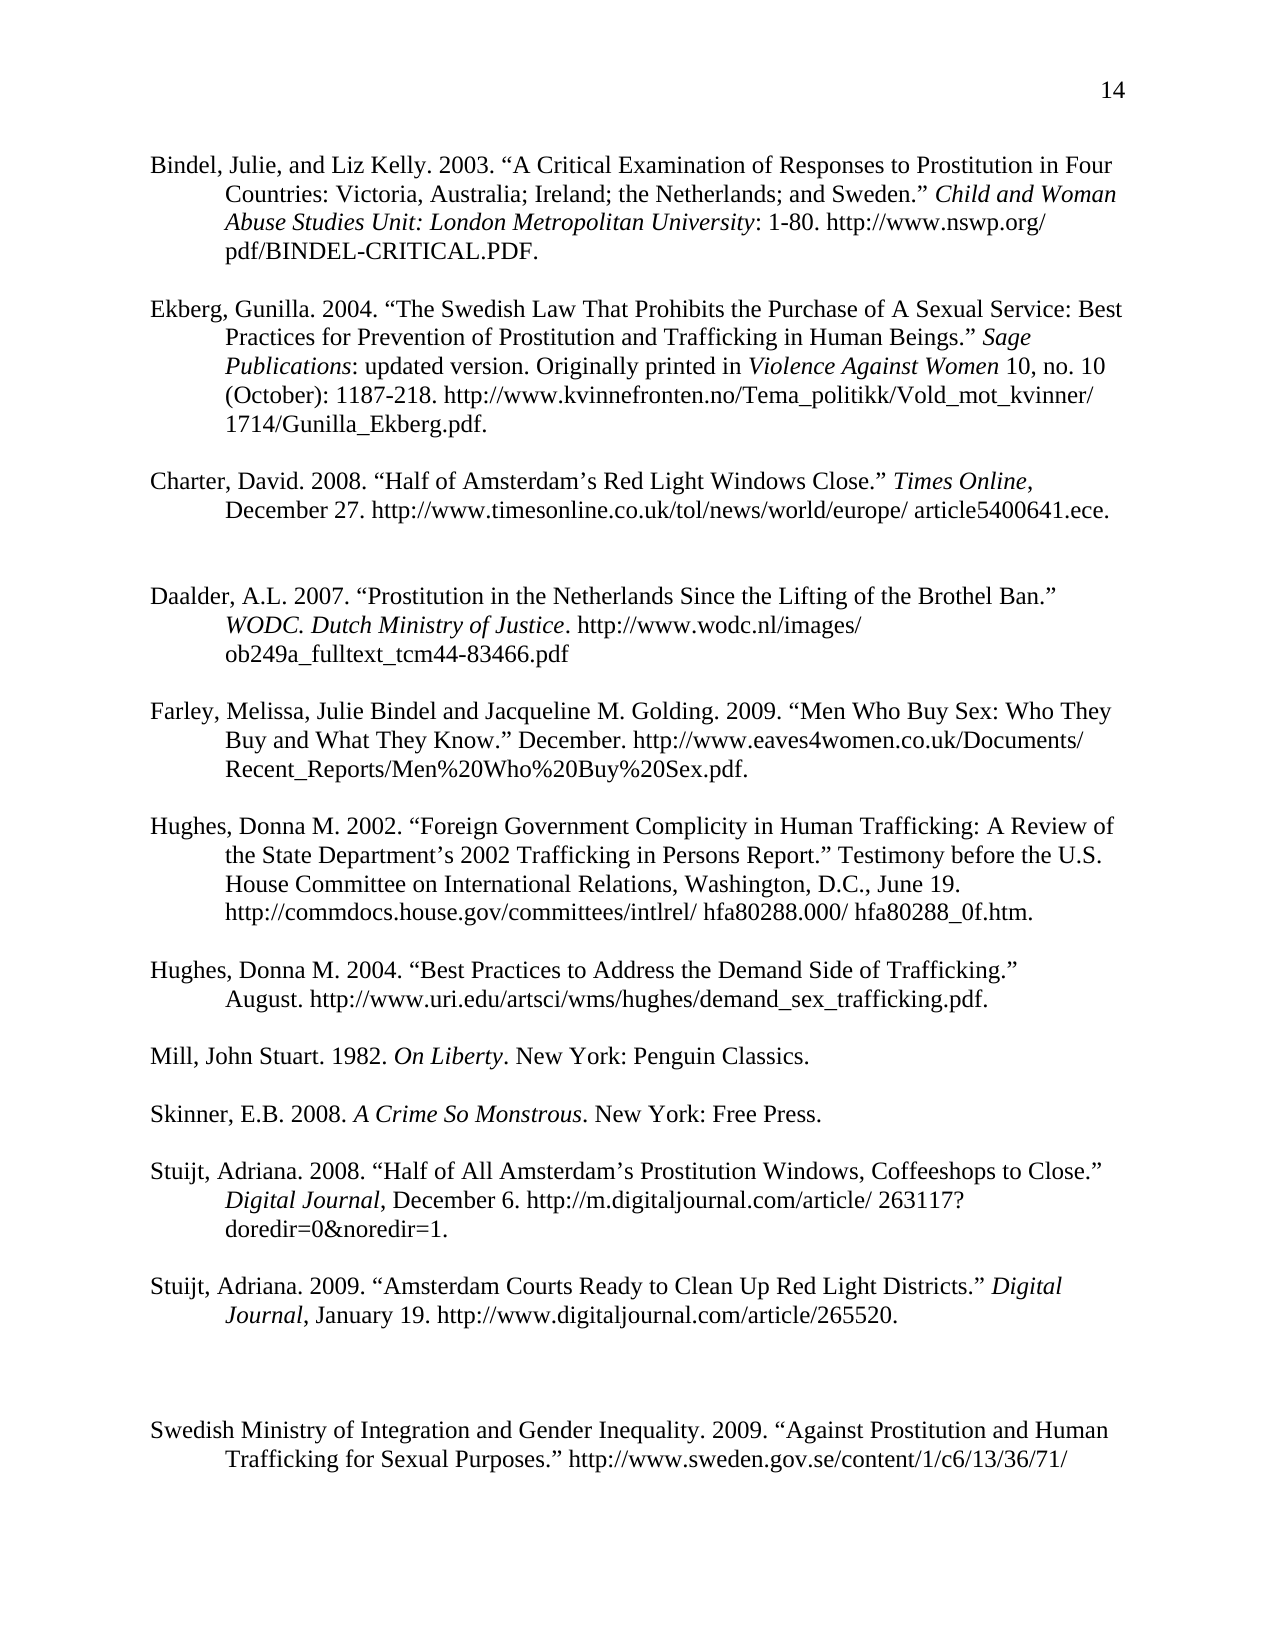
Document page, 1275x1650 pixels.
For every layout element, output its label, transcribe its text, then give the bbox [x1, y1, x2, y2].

text Recent_Reports/Men%20Who%20Buy%20Sex.pdf. [150, 754, 1125, 782]
text Mill, John Stuart. 1982. On Liberty. New York: Penguin Classics. [150, 1041, 1125, 1070]
text Practices for Prevention of Prostitution and Trafficking in Human Beings.” Sage Publications: updated version. Originally printed in Violence Against Women 10, no. 10 (October): 1187-218. http://www.kvinnefronten.no/Tema_politikk/Vold_mot_kvinner/ 1714/Gunilla_Ekberg.pdf. [225, 322, 1125, 437]
text August. http://www.uri.edu/artsci/wms/hughes/demand_sex_trafficking.pdf. [150, 984, 1125, 1012]
text the State Department’s 2002 Trafficking in Persons Report.” Testimony before the U.S. [150, 840, 1125, 869]
text http://commdocs.house.gov/committees/intlrel/ hfa80288.000/ hfa80288_0f.htm. [150, 897, 1125, 926]
text ob249a_fulltext_tcm44-83466.pdf [150, 639, 1125, 667]
text Daalder, A.L. 2007. “Prostitution in the Netherlands Since the Lifting of the Brothel Ban.” WODC. Dutch Ministry of Justice. http://www.wodc.nl/images/ [150, 581, 1125, 639]
text Countries: Victoria, Australia; Ireland; the Netherlands; and Sweden.” Child and Woman [150, 179, 1125, 207]
text Buy and What They Know.” December. http://www.eaves4women.co.uk/Documents/ [150, 725, 1125, 754]
text Hughes, Donna M. 2002. “Foreign Government Complicity in Human Trafficking: A Review of [150, 811, 1125, 840]
text House Committee on International Relations, Washington, D.C., June 19. [150, 869, 1125, 897]
text Abuse Studies Unit: London Metropolitan University: 1-80. http://www.nswp.org/ pdf/BINDEL-CRITICAL.PDF. [225, 207, 1125, 265]
text Bindel, Julie, and Liz Kelly. 2003. “A Critical Examination of Responses to Prostitution in Four [150, 150, 1125, 179]
text Charter, David. 2008. “Half of Amsterdam’s Red Light Windows Close.” Times Online, December 27. http://www.timesonline.co.uk/tol/news/world/europe/ article5400641.ece. [150, 466, 1125, 524]
text Stuijt, Adriana. 2009. “Amsterdam Courts Ready to Clean Up Red Light Districts.” Digital Journal, January 19. http://www.digitaljournal.com/article/265520. [150, 1271, 1125, 1329]
text Farley, Melissa, Julie Bindel and Jacqueline M. Golding. 2009. “Men Who Buy Sex: Who They [150, 696, 1125, 725]
text Skinner, E.B. 2008. A Crime So Monstrous. New York: Free Press. [150, 1099, 1125, 1127]
text Trafficking for Sexual Purposes.” http://www.sweden.gov.se/content/1/c6/13/36/71/ [225, 1444, 1125, 1472]
text Ekberg, Gunilla. 2004. “The Swedish Law That Prohibits the Purchase of A Sexual Service: Best [150, 294, 1125, 322]
text Hughes, Donna M. 2004. “Best Practices to Address the Demand Side of Trafficking.” [150, 955, 1125, 984]
text Stuijt, Adriana. 2008. “Half of All Amsterdam’s Prostitution Windows, Coffeeshops to Close.” Digital Journal, December 6. http://m.digitaljournal.com/article/ 263117?doredir=0&noredir=1. [150, 1156, 1125, 1242]
text Swedish Ministry of Integration and Gender Inequality. 2009. “Against Prostitution and Human [150, 1415, 1125, 1444]
